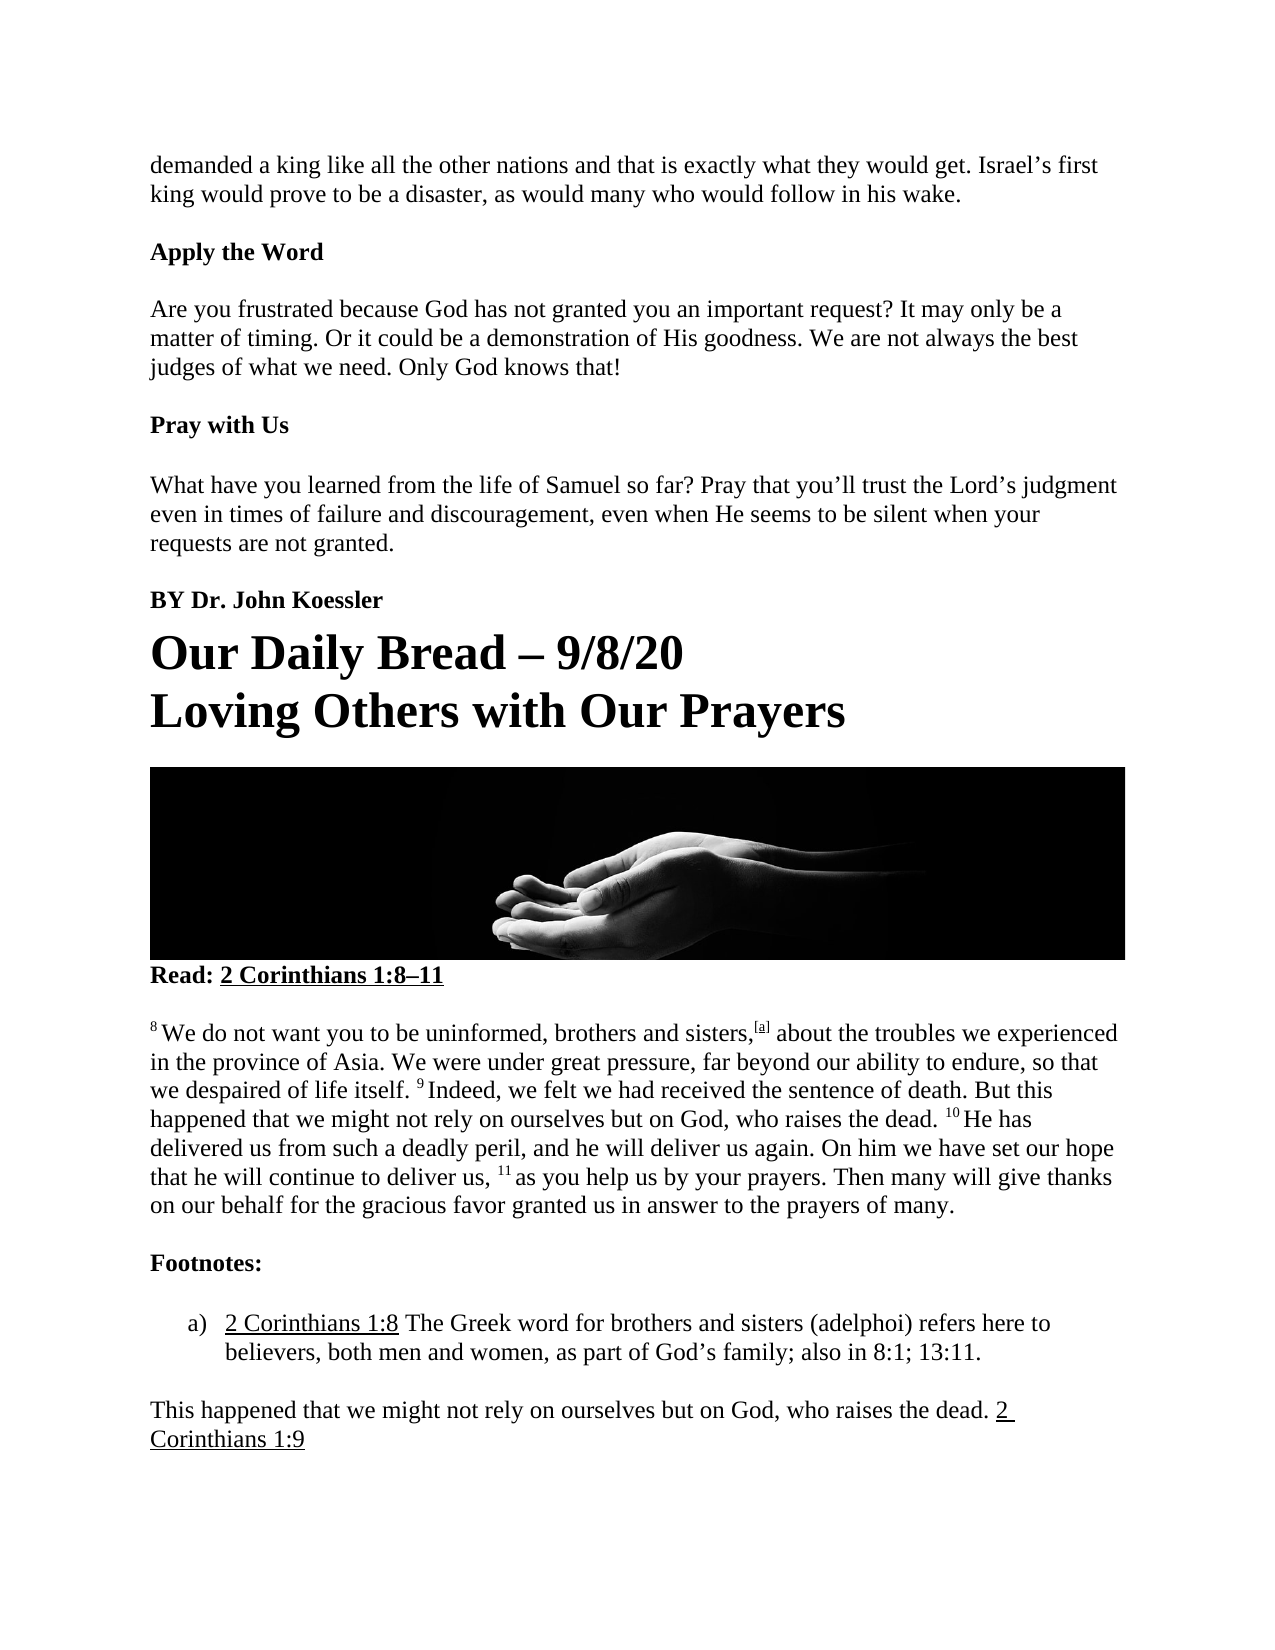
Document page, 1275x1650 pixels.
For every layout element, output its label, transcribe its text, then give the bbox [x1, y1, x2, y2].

text This happened that we might not rely on ourselves but on God, who raises the dead. 2 Corinthians 1:9 [150, 1395, 1125, 1453]
subtitle Loving Others with Our Prayers [150, 680, 1125, 738]
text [150, 150, 1125, 207]
subtitle Pray with Us [150, 410, 1125, 439]
text 8 We do not want you to be uninformed, brothers and sisters,[a] about the troubles we experienced in the province of Asia. We were under great pressure, far beyond our ability to endure, so that we despaired of life itself. 9 Indeed, we felt we had received the sentence of death. But this happened that we might not rely on ourselves but on God, who raises the dead. 10 He has delivered us from such a deadly peril, and he will deliver us again. On him we have set our hope that he will continue to deliver us, 11 as you help us by your prayers. Then many will give thanks on our behalf for the gracious favor granted us in answer to the prayers of many. [150, 1018, 1125, 1219]
subtitle BY Dr. John Koessler [150, 586, 1125, 614]
text What have you learned from the life of Samuel so far? Pray that you’ll trust the Lord’s judgment even in times of failure and discouragement, even when He seems to be silent when your requests are not granted. [150, 470, 1125, 556]
text Read: 2 Corinthians 1:8–11 [150, 960, 1125, 989]
text Are you frustrated because God has not granted you an important request? It may only be a matter of timing. Or it could be a demonstration of His goodness. We are not always the best judges of what we need. Only God knows that! [150, 294, 1125, 381]
subtitle Footnotes: [150, 1248, 1125, 1277]
text Apply the Word [150, 237, 1125, 265]
picture [150, 767, 1125, 960]
list 2 Corinthians 1:8 The Greek word for brothers and sisters (adelphoi) refers here to believers, both men and women, as part of God’s family; also in 8:1; 13:11. [187, 1308, 1125, 1366]
subtitle Our Daily Bread – 9/8/20 [150, 623, 1125, 680]
